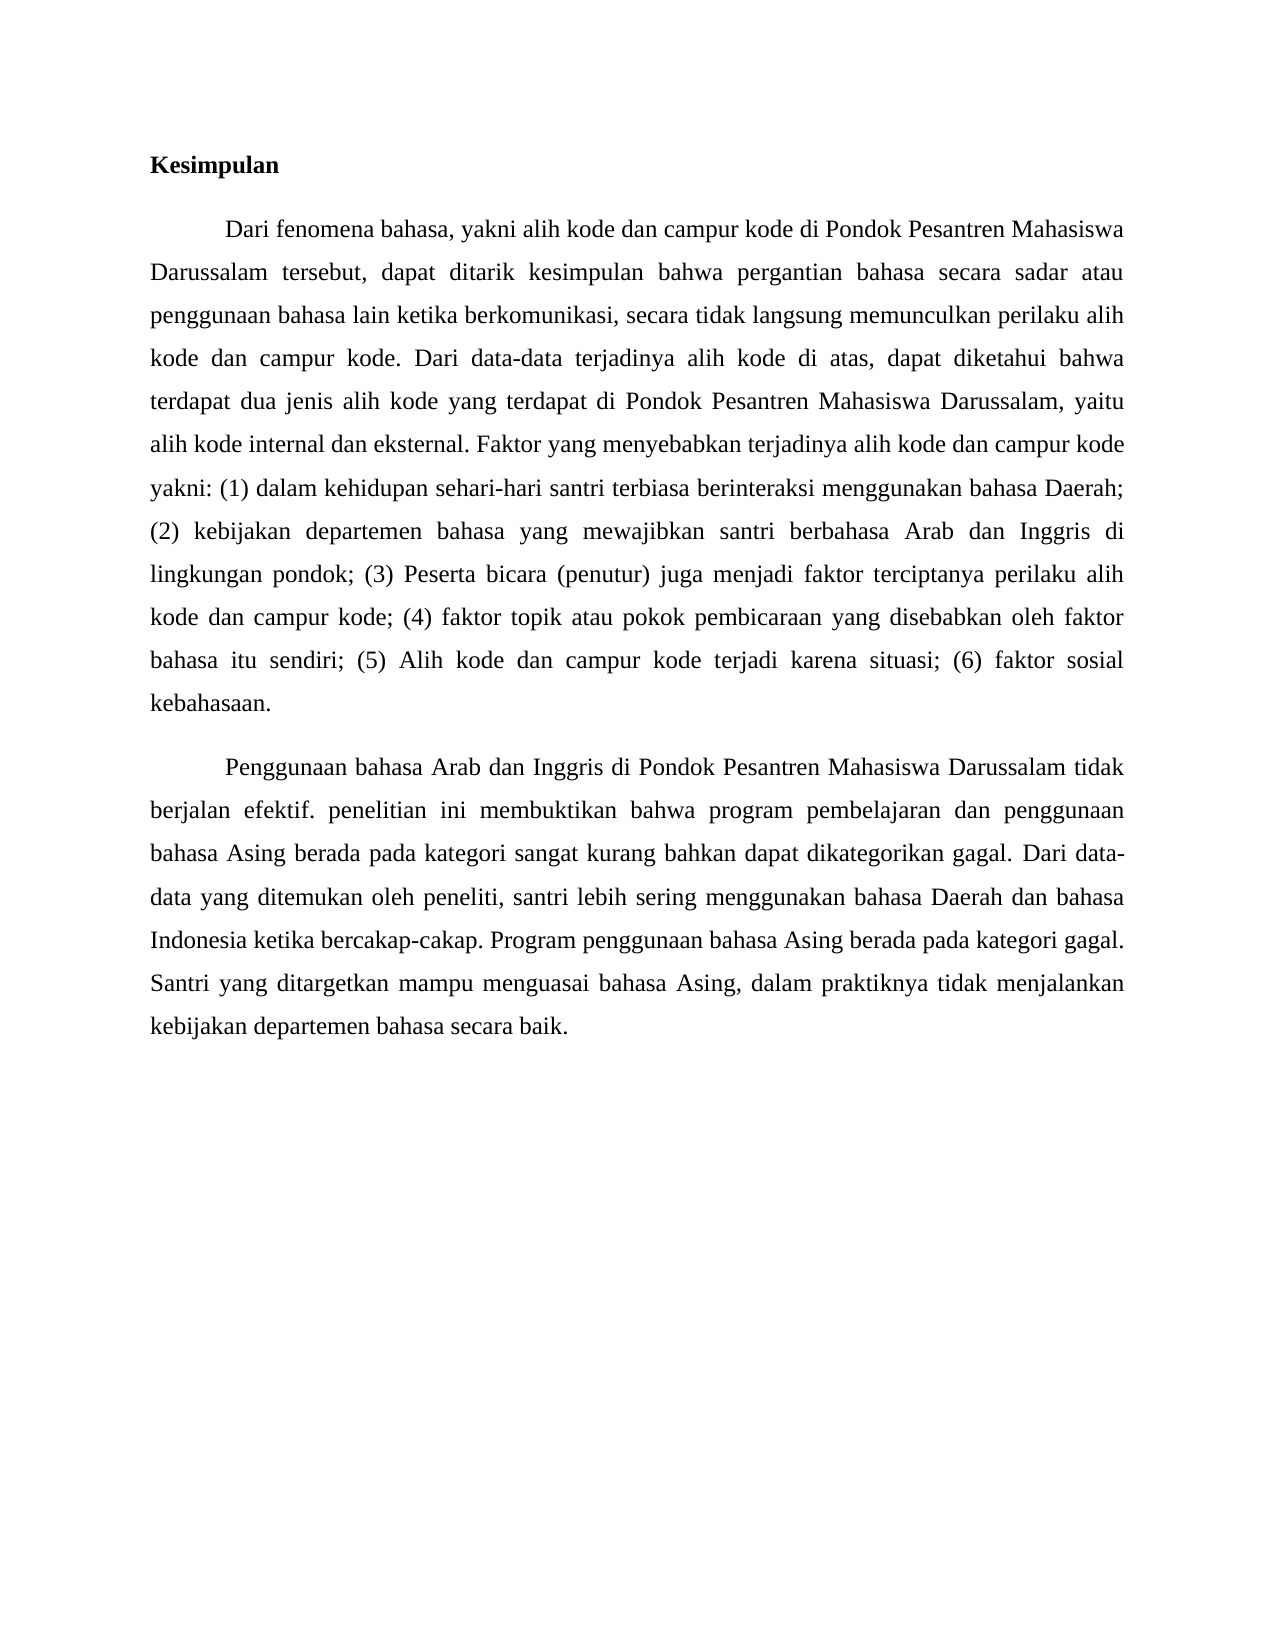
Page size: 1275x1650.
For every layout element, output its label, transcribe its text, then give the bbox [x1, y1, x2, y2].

text Dari fenomena bahasa, yakni alih kode dan campur kode di Pondok Pesantren Mahasiswa Darussalam tersebut, dapat ditarik kesimpulan bahwa pergantian bahasa secara sadar atau penggunaan bahasa lain ketika berkomunikasi, secara tidak langsung memunculkan perilaku alih kode dan campur kode. Dari data-data terjadinya alih kode di atas, dapat diketahui bahwa terdapat dua jenis alih kode yang terdapat di Pondok Pesantren Mahasiswa Darussalam, yaitu alih kode internal dan eksternal. Faktor yang menyebabkan terjadinya alih kode dan campur kode yakni: (1) dalam kehidupan sehari-hari santri terbiasa berinteraksi menggunakan bahasa Daerah; (2) kebijakan departemen bahasa yang mewajibkan santri berbahasa Arab dan Inggris di lingkungan pondok; (3) Peserta bicara (penutur) juga menjadi faktor terciptanya perilaku alih kode dan campur kode; (4) faktor topik atau pokok pembicaraan yang disebabkan oleh faktor bahasa itu sendiri; (5) Alih kode dan campur kode terjadi karena situasi; (6) faktor sosial kebahasaan. [150, 214, 1125, 717]
text Kesimpulan [150, 150, 1125, 179]
text Penggunaan bahasa Arab dan Inggris di Pondok Pesantren Mahasiswa Darussalam tidak berjalan efektif. penelitian ini membuktikan bahwa program pembelajaran dan penggunaan bahasa Asing berada pada kategori sangat kurang bahkan dapat dikategorikan gagal. Dari data-data yang ditemukan oleh peneliti, santri lebih sering menggunakan bahasa Daerah dan bahasa Indonesia ketika bercakap-cakap. Program penggunaan bahasa Asing berada pada kategori gagal. Santri yang ditargetkan mampu menguasai bahasa Asing, dalam praktiknya tidak menjalankan kebijakan departemen bahasa secara baik. [150, 752, 1125, 1040]
